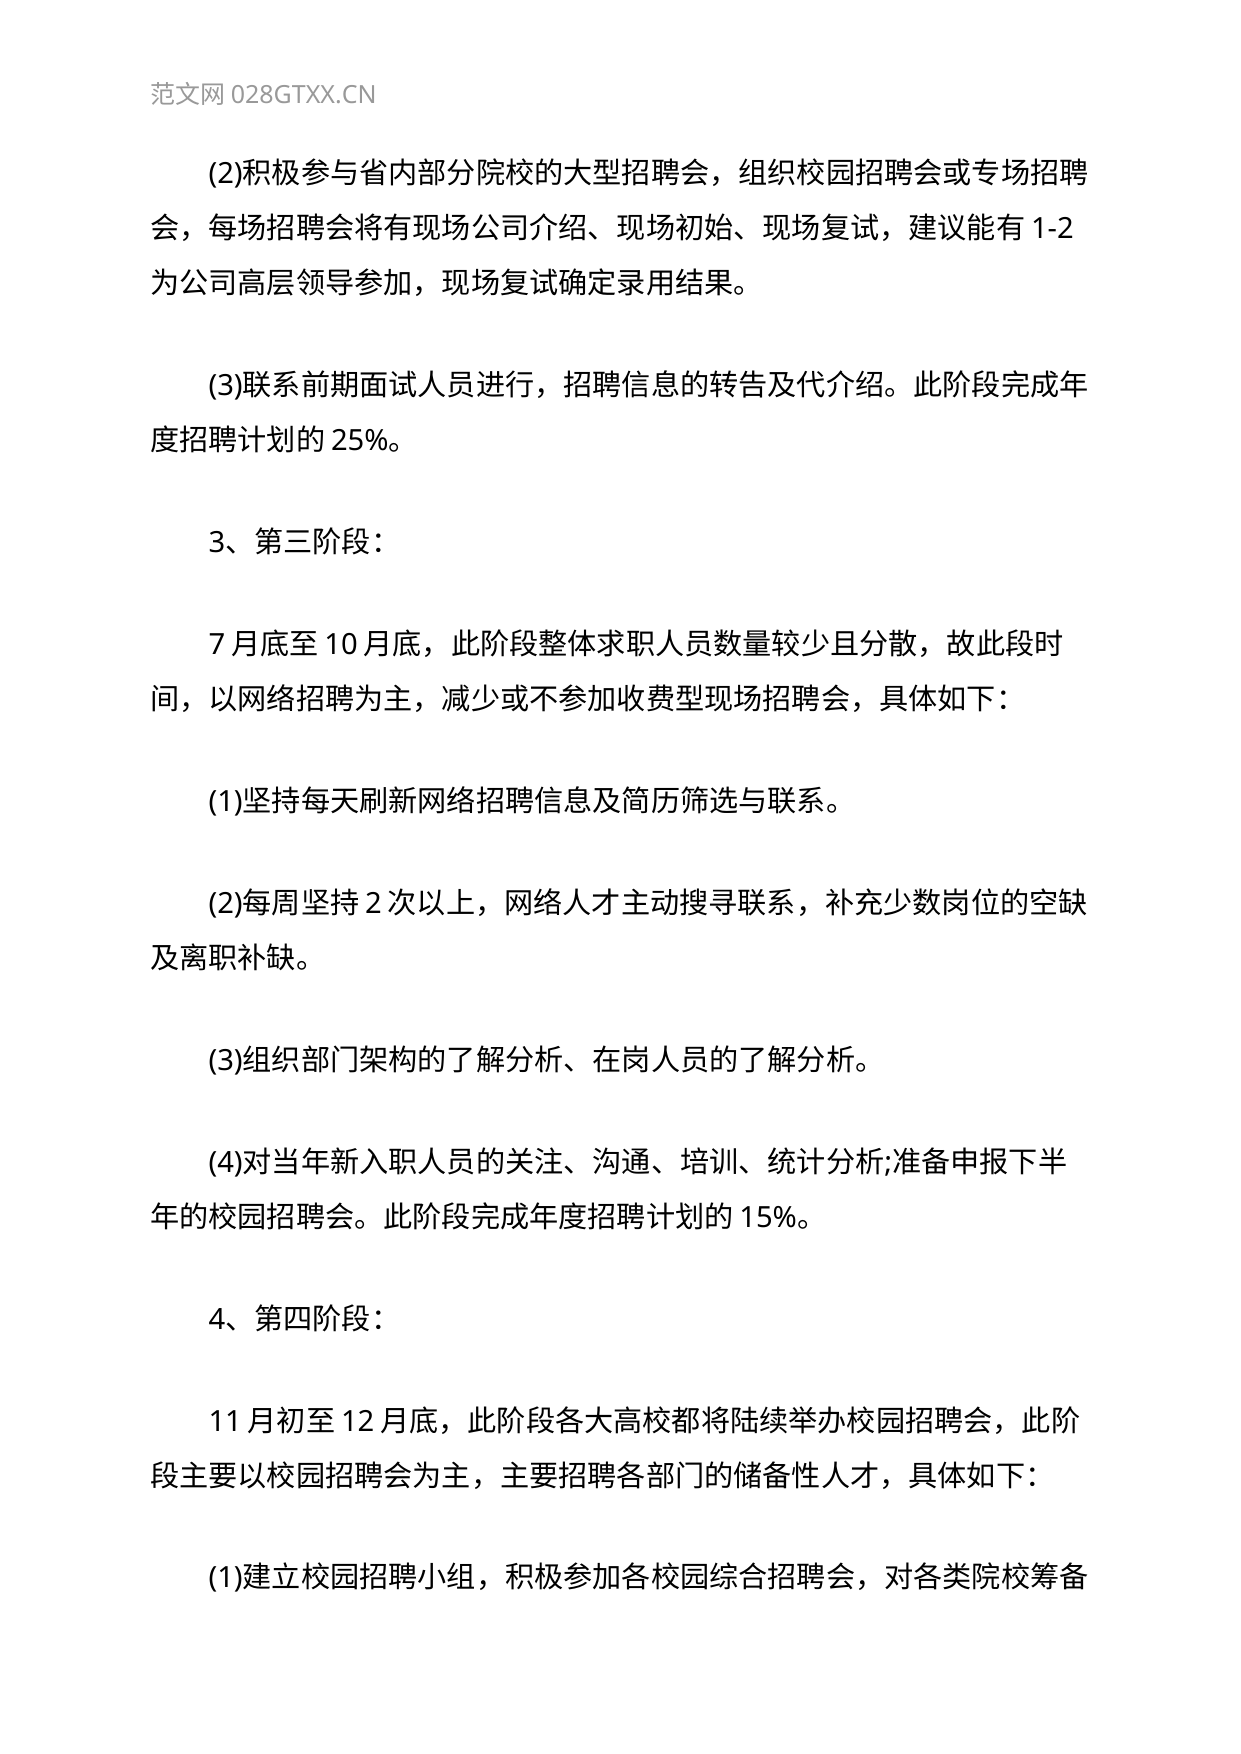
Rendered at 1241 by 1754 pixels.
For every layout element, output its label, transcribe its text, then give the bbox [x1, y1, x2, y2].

text (2)积极参与省内部分院校的大型招聘会，组织校园招聘会或专场招聘会，每场招聘会将有现场公司介绍、现场初始、现场复试，建议能有1-2为公司高层领导参加，现场复试确定录用结果。 [150, 150, 1090, 302]
text (3)联系前期面试人员进行，招聘信息的转告及代介绍。此阶段完成年度招聘计划的25%。 [150, 362, 1090, 459]
text 3、第三阶段： [150, 519, 1090, 561]
text (1)坚持每天刷新网络招聘信息及简历筛选与联系。 [150, 777, 1090, 820]
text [150, 1554, 1090, 1596]
text (2)每周坚持2次以上，网络人才主动搜寻联系，补充少数岗位的空缺及离职补缺。 [150, 879, 1090, 977]
text (4)对当年新入职人员的关注、沟通、培训、统计分析;准备申报下半年的校园招聘会。此阶段完成年度招聘计划的15%。 [150, 1138, 1090, 1236]
text (3)组织部门架构的了解分析、在岗人员的了解分析。 [150, 1036, 1090, 1079]
text 4、第四阶段： [150, 1295, 1090, 1338]
text 7月底至10月底，此阶段整体求职人员数量较少且分散，故此段时间，以网络招聘为主，减少或不参加收费型现场招聘会，具体如下： [150, 621, 1090, 718]
text 11月初至12月底，此阶段各大高校都将陆续举办校园招聘会，此阶段主要以校园招聘会为主，主要招聘各部门的储备性人才，具体如下： [150, 1397, 1090, 1494]
